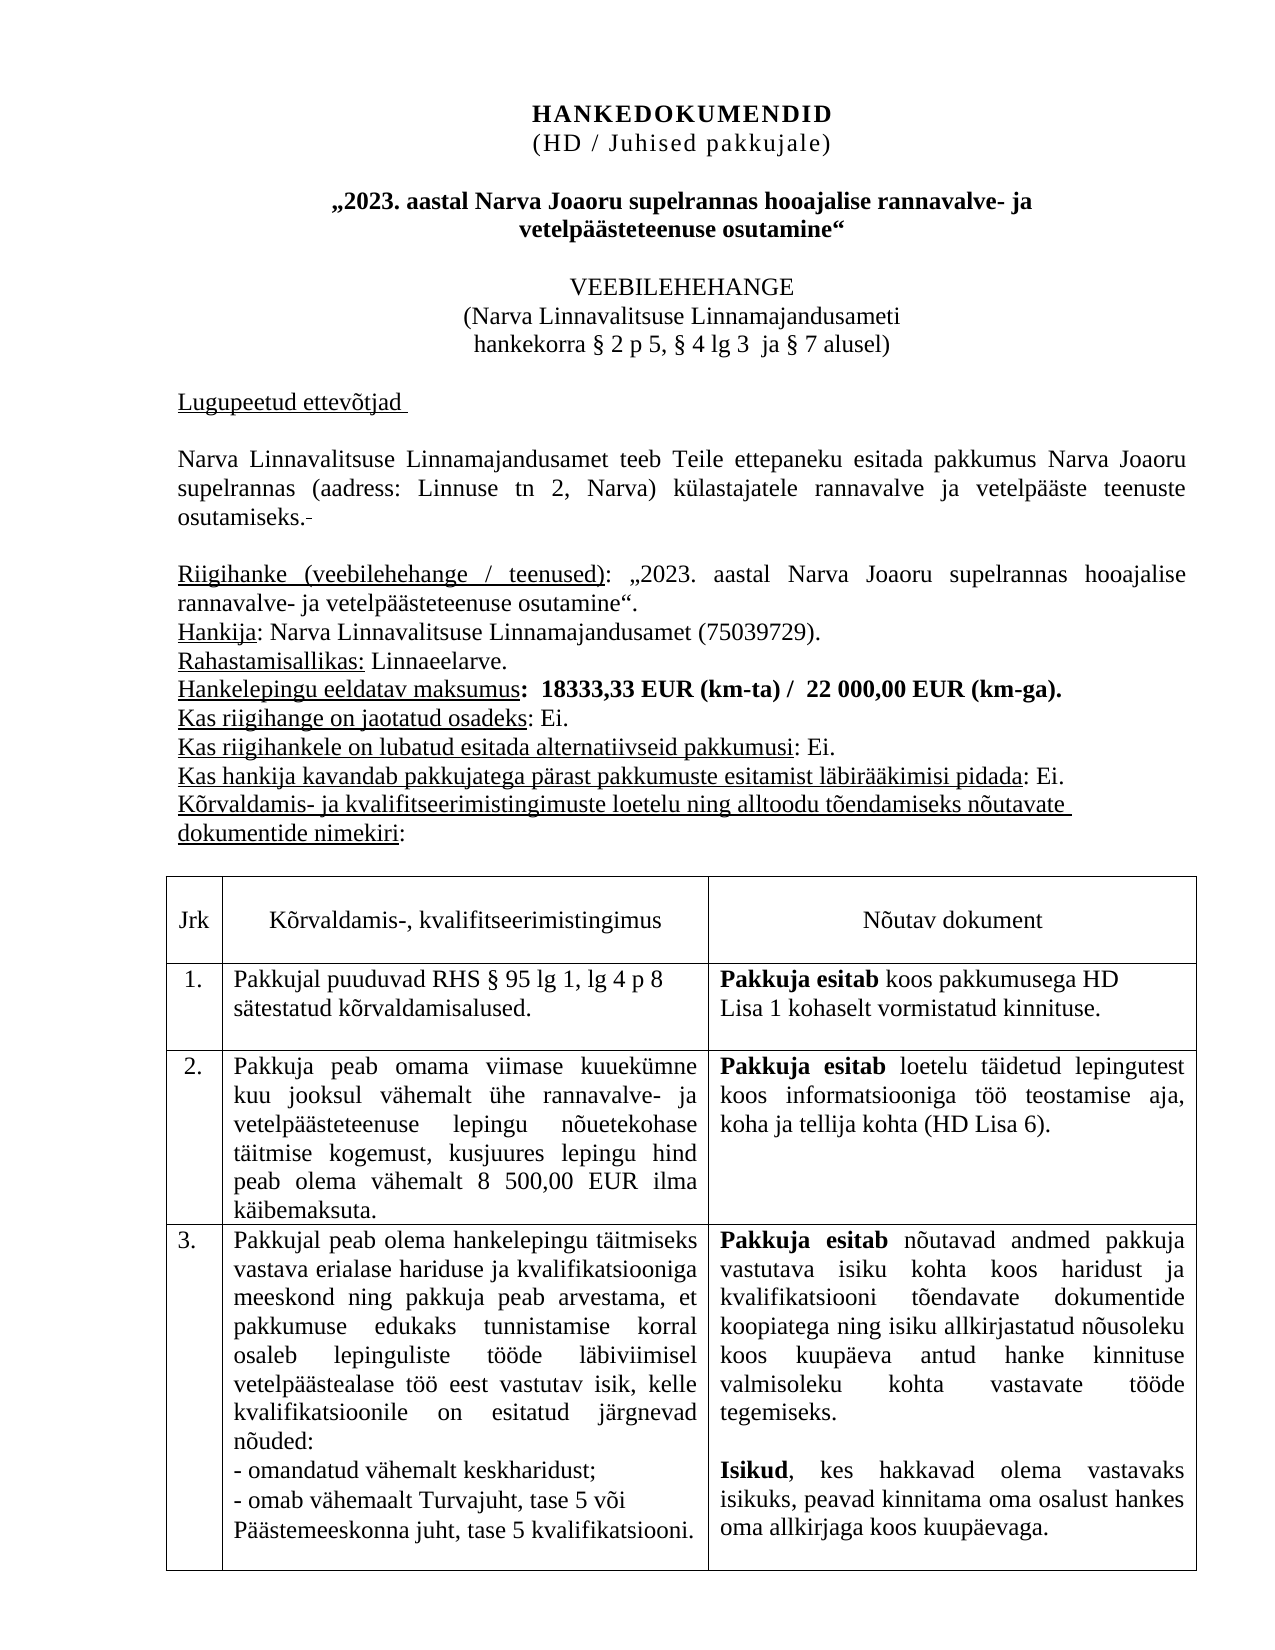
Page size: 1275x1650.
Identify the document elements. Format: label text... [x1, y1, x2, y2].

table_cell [709, 1225, 1196, 1570]
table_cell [223, 1225, 708, 1570]
text „2023. aastal Narva Joaoru supelrannas hooajalise rannavalve- ja [177, 186, 1186, 214]
table_cell Pakkuja esitab koos pakkumusega HD Lisa 1 kohaselt vormistatud kinnituse. [709, 964, 1196, 1050]
table_header Kõrvaldamis-, kvalifitseerimistingimus [223, 877, 708, 963]
text (Narva Linnavalitsuse Linnamajandusameti [177, 301, 1186, 329]
table_cell 3. [167, 1225, 222, 1570]
text Rahastamisallikas: Linnaeelarve. [177, 646, 1186, 674]
text Kas riigihange on jaotatud osadeks: Ei. [177, 703, 1186, 732]
table_header Jrk [167, 877, 222, 963]
text HANKEDOKUMENDID [177, 99, 1186, 128]
text Kas hankija kavandab pakkujatega pärast pakkumuste esitamist läbirääkimisi pidada: Ei. [177, 761, 1186, 789]
table_cell 2. [167, 1051, 222, 1224]
table_cell Pakkuja peab omama viimase kuuekümne kuu jooksul vähemalt ühe rannavalve- ja vetelpäästeteenuse lepingu nõuetekohase täitmise kogemust, kusjuures lepingu hind peab olema vähemalt 8 500,00 EUR ilma käibemaksuta. [223, 1051, 708, 1224]
text Hankelepingu eeldatav maksumus: 18333,33 EUR (km-ta) / 22 000,00 EUR (km-ga). [177, 674, 1186, 703]
text Narva Linnavalitsuse Linnamajandusamet teeb Teile ettepaneku esitada pakkumus Narva Joaoru supelrannas (aadress: Linnuse tn 2, Narva) külastajatele rannavalve ja vetelpääste teenuste osutamiseks. [177, 444, 1186, 531]
table_cell 1. [167, 964, 222, 1050]
text Kõrvaldamis- ja kvalifitseerimistingimuste loetelu ning alltoodu tõendamiseks nõutavate dokumentide nimekiri: [177, 789, 1186, 847]
text (HD / Juhised pakkujale) [177, 128, 1186, 157]
table_header Nõutav dokument [709, 877, 1196, 963]
text VEEBILEHEHANGE [177, 272, 1186, 301]
text Riigihanke (veebilehehange / teenused): „2023. aastal Narva Joaoru supelrannas hooajalise rannavalve- ja vetelpäästeteenuse osutamine“. [177, 559, 1186, 617]
table_cell Pakkujal puuduvad RHS § 95 lg 1, lg 4 p 8 sätestatud kõrvaldamisalused. [223, 964, 708, 1050]
text Kas riigihankele on lubatud esitada alternatiivseid pakkumusi: Ei. [177, 732, 1186, 761]
text vetelpäästeteenuse osutamine“ [177, 214, 1186, 243]
table_cell Pakkuja esitab loetelu täidetud lepingutest koos informatsiooniga töö teostamise aja, koha ja tellija kohta (HD Lisa 6). [709, 1051, 1196, 1224]
text hankekorra § 2 p 5, § 4 lg 3 ja § 7 alusel) [177, 329, 1186, 358]
text Hankija: Narva Linnavalitsuse Linnamajandusamet (75039729). [177, 617, 1186, 646]
text Lugupeetud ettevõtjad [177, 387, 1186, 416]
